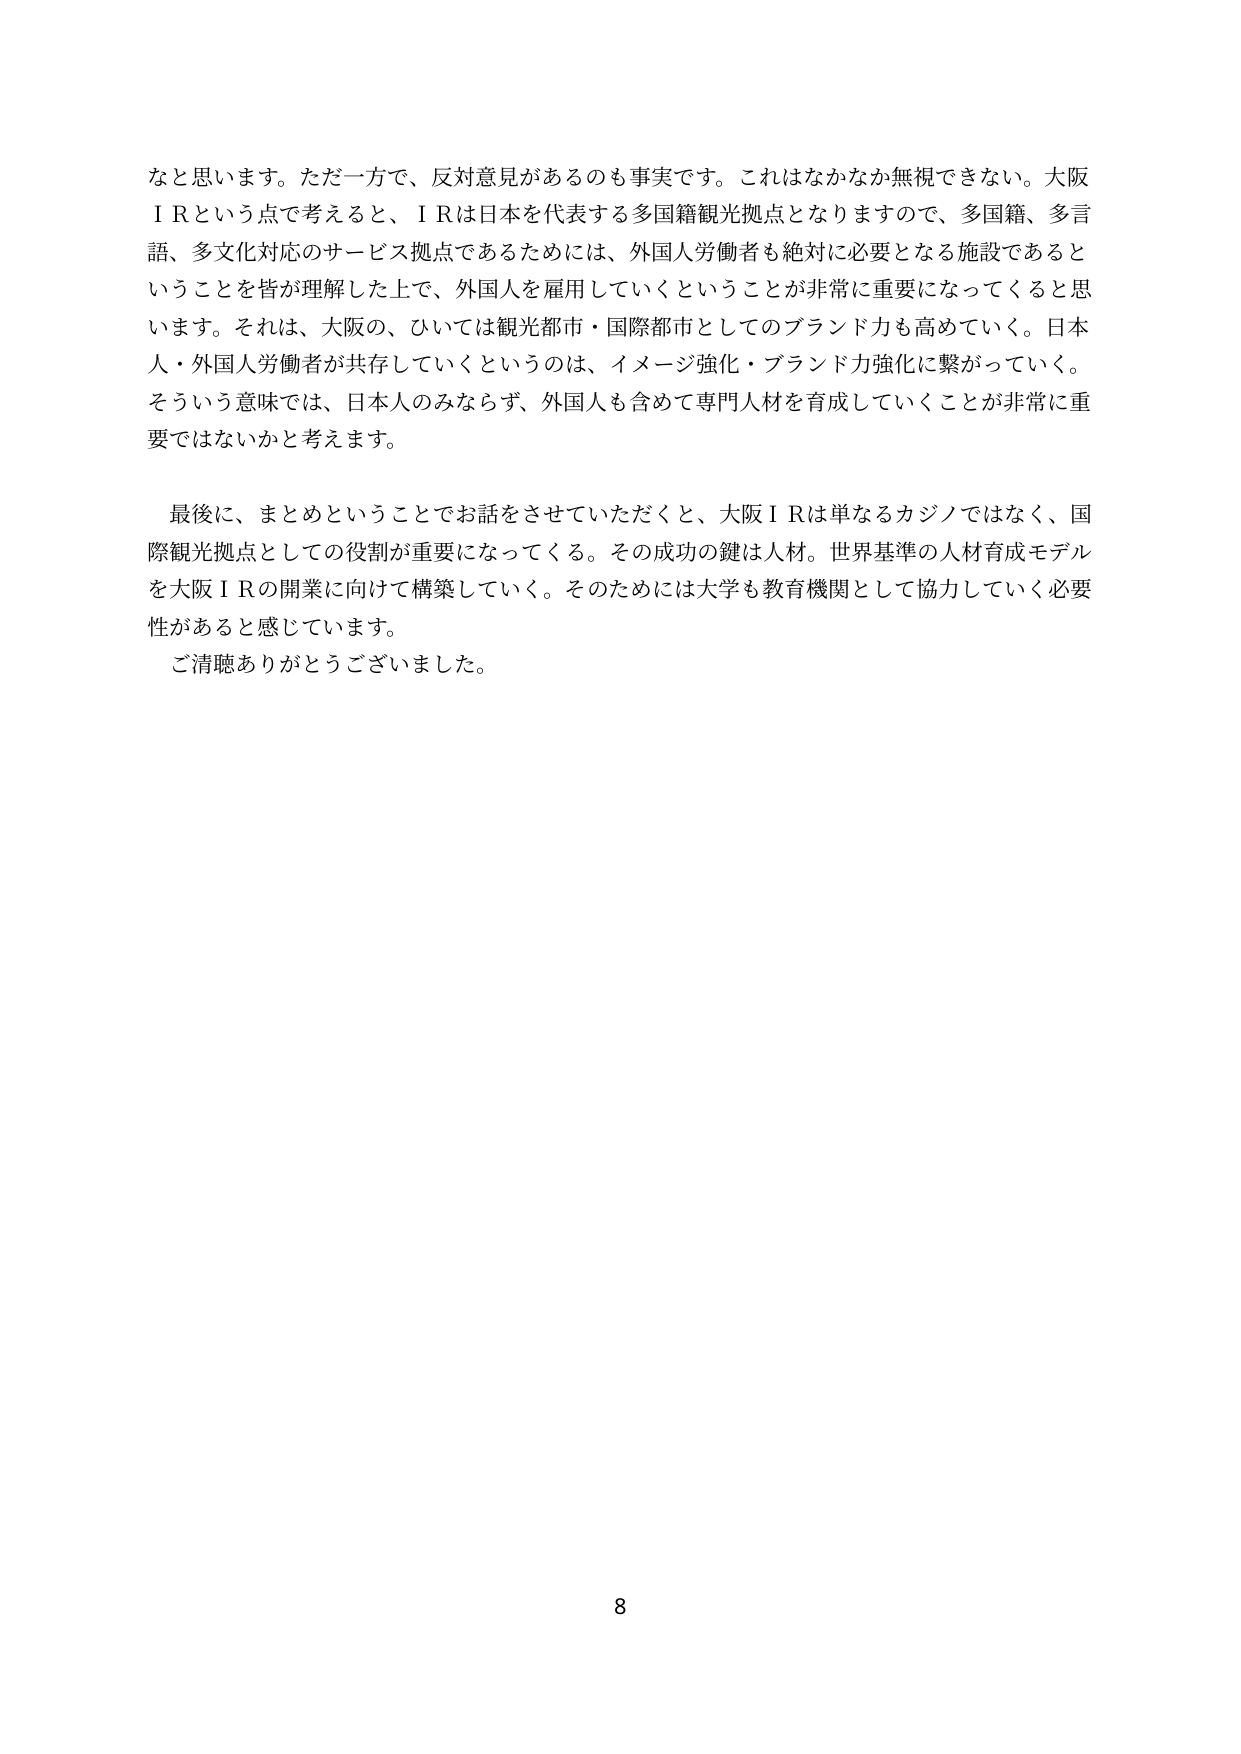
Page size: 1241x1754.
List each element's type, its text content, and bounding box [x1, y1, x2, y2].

text 最後に、まとめということでお話をさせていただくと、大阪ＩＲは単なるカジノではなく、国際観光拠点としての役割が重要になってくる。その成功の鍵は人材。世界基準の人材育成モデルを大阪ＩＲの開業に向けて構築していく。そのためには大学も教育機関として協力していく必要性があると感じています。 [148, 494, 1092, 644]
text ご清聴ありがとうございました。 [148, 644, 1092, 682]
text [148, 157, 1092, 457]
